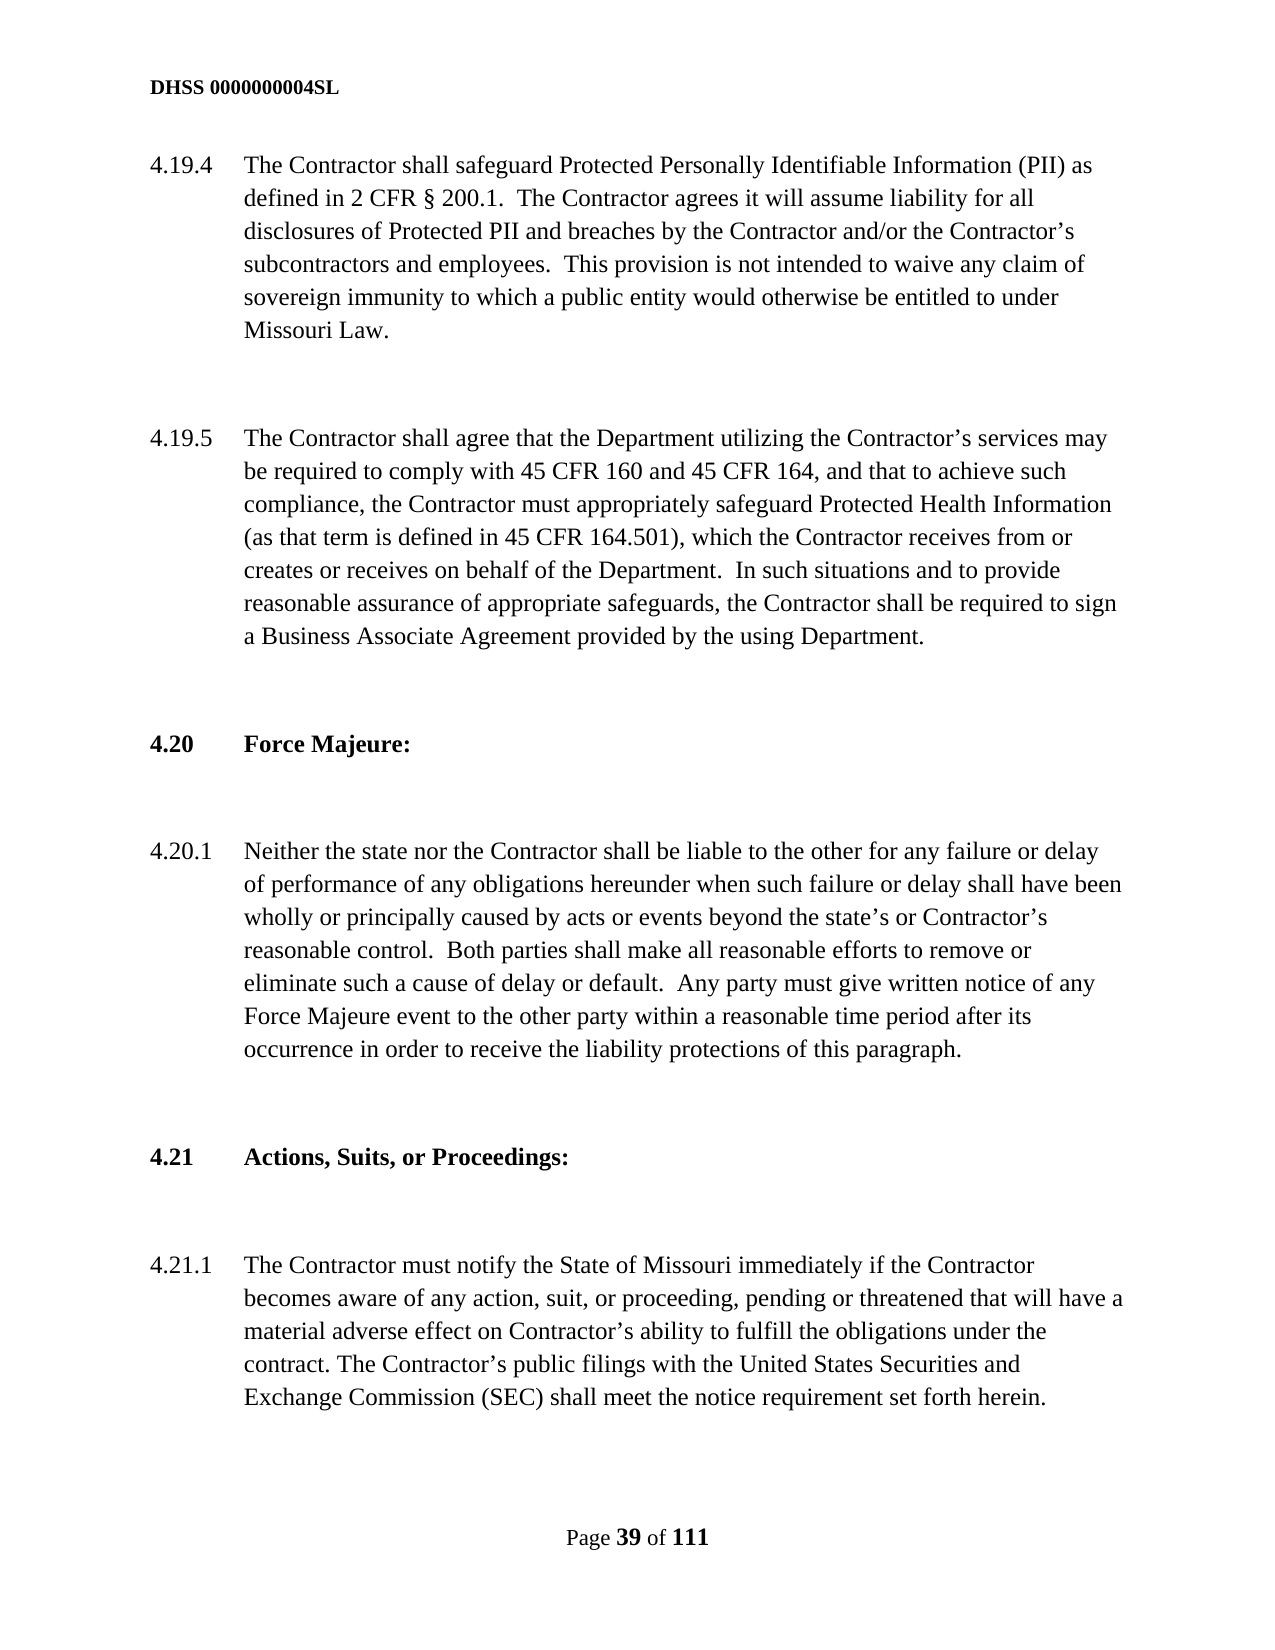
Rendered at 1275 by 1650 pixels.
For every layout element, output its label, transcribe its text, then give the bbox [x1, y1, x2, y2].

subtitle Force Majeure: [150, 729, 1125, 757]
subtitle The Contractor must notify the State of Missouri immediately if the Contractor becomes aware of any action, suit, or proceeding, pending or threatened that will have a material adverse effect on Contractor’s ability to fulfill the obligations under the contract. The Contractor’s public filings with the United States Securities and Exchange Commission (SEC) shall meet the notice requirement set forth herein. [150, 1250, 1125, 1411]
subtitle Neither the state nor the Contractor shall be liable to the other for any failure or delay of performance of any obligations hereunder when such failure or delay shall have been wholly or principally caused by acts or events beyond the state’s or Contractor’s reasonable control. Both parties shall make all reasonable efforts to remove or eliminate such a cause of delay or default. Any party must give written notice of any Force Majeure event to the other party within a reasonable time period after its occurrence in order to receive the liability protections of this paragraph. [150, 836, 1125, 1063]
subtitle The Contractor shall agree that the Department utilizing the Contractor’s services may be required to comply with 45 CFR 160 and 45 CFR 164, and that to achieve such compliance, the Contractor must appropriately safeguard Protected Health Information (as that term is defined in 45 CFR 164.501), which the Contractor receives from or creates or receives on behalf of the Department. In such situations and to provide reasonable assurance of appropriate safeguards, the Contractor shall be required to sign a Business Associate Agreement provided by the using Department. [150, 423, 1125, 650]
subtitle The Contractor shall safeguard Protected Personally Identifiable Information (PII) as defined in 2 CFR § 200.1. The Contractor agrees it will assume liability for all disclosures of Protected PII and breaches by the Contractor and/or the Contractor’s subcontractors and employees. This provision is not intended to waive any claim of sovereign immunity to which a public entity would otherwise be entitled to under Missouri Law. [150, 150, 1125, 344]
subtitle Actions, Suits, or Proceedings: [150, 1142, 1125, 1171]
